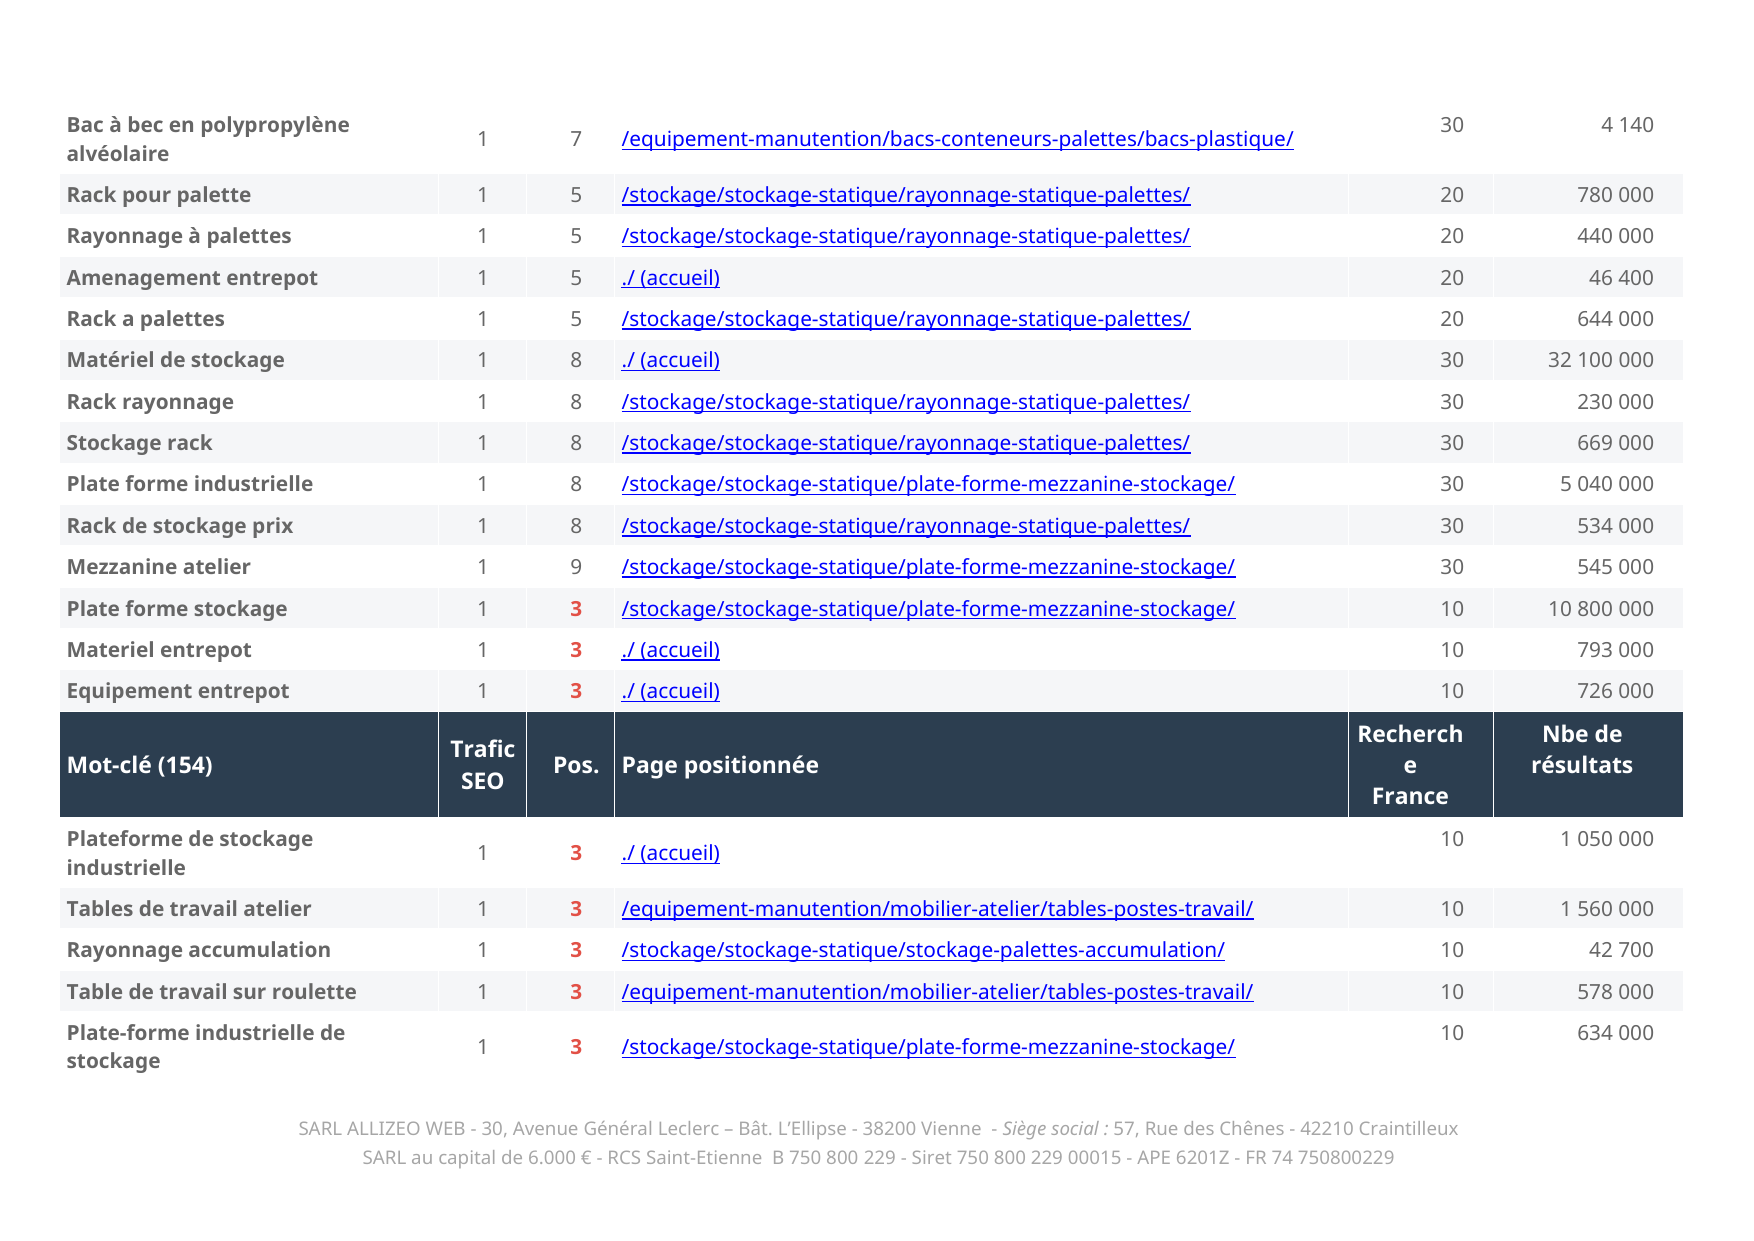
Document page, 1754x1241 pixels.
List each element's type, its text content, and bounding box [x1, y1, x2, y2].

table_cell Bac à bec en polypropylène alvéolaire [60, 104, 438, 173]
table_cell /stockage/stockage-statique/rayonnage-statique-palettes/ [615, 505, 1348, 545]
table_cell 1 [439, 629, 526, 669]
table_cell 7 [527, 104, 614, 173]
table_cell Plateforme de stockage industrielle [60, 819, 438, 887]
table_cell Rack de stockage prix [60, 505, 438, 545]
table_cell 20 [1349, 257, 1493, 297]
table_cell 10 [1349, 930, 1493, 970]
table_cell Rack rayonnage [60, 381, 438, 421]
table_cell 30 [1349, 104, 1493, 173]
table_cell 42 700 [1494, 930, 1683, 970]
table_cell 634 000 [1494, 1012, 1683, 1081]
table_cell 30 [1349, 505, 1493, 545]
table_cell Plate forme industrielle [60, 464, 438, 504]
table_cell 30 [1349, 422, 1493, 463]
table_cell 20 [1349, 298, 1493, 338]
table_cell 1 [439, 670, 526, 711]
table_cell /stockage/stockage-statique/plate-forme-mezzanine-stockage/ [615, 546, 1348, 587]
table_cell 5 [527, 298, 614, 338]
table_cell 5 [527, 174, 614, 214]
table_cell Table de travail sur roulette [60, 971, 438, 1011]
table_cell Rack a palettes [60, 298, 438, 338]
table_cell 10 [1349, 1012, 1493, 1081]
table_cell 793 000 [1494, 629, 1683, 669]
table_cell 1 [439, 422, 526, 463]
table_cell ./ (accueil) [615, 340, 1348, 380]
table_cell Amenagement entrepot [60, 257, 438, 297]
table_cell 1 [439, 216, 526, 256]
table_cell 1 560 000 [1494, 888, 1683, 928]
table_cell /stockage/stockage-statique/rayonnage-statique-palettes/ [615, 298, 1348, 338]
table_cell 30 [1349, 340, 1493, 380]
table_cell /stockage/stockage-statique/rayonnage-statique-palettes/ [615, 381, 1348, 421]
table_cell 4 140 [1494, 104, 1683, 173]
table_cell 8 [527, 464, 614, 504]
table_cell 1 [439, 971, 526, 1011]
table_cell 726 000 [1494, 670, 1683, 711]
table_cell ./ (accueil) [615, 629, 1348, 669]
table_cell 5 [527, 216, 614, 256]
table_cell 440 000 [1494, 216, 1683, 256]
table_cell 30 [1349, 546, 1493, 587]
table_cell /equipement-manutention/bacs-conteneurs-palettes/bacs-plastique/ [615, 104, 1348, 173]
table_cell Stockage rack [60, 422, 438, 463]
table_cell 3 [527, 971, 614, 1011]
table_cell /equipement-manutention/mobilier-atelier/tables-postes-travail/ [615, 888, 1348, 928]
table_cell 30 [1349, 464, 1493, 504]
table_cell Equipement entrepot [60, 670, 438, 711]
table_cell 10 [1349, 888, 1493, 928]
table_cell /equipement-manutention/mobilier-atelier/tables-postes-travail/ [615, 971, 1348, 1011]
table_cell 1 [439, 930, 526, 970]
table_cell Materiel entrepot [60, 629, 438, 669]
table_cell Rayonnage à palettes [60, 216, 438, 256]
table_cell 1 [439, 104, 526, 173]
table_cell 578 000 [1494, 971, 1683, 1011]
table_cell ./ (accueil) [615, 670, 1348, 711]
table_cell 1 050 000 [1494, 819, 1683, 887]
table_cell 10 [1349, 588, 1493, 628]
table_cell 644 000 [1494, 298, 1683, 338]
table_cell Recherche France [1349, 712, 1493, 817]
table_cell 3 [527, 819, 614, 887]
table_cell Rack pour palette [60, 174, 438, 214]
table_cell 1 [439, 340, 526, 380]
table_cell 1 [439, 588, 526, 628]
table_cell 1 [439, 819, 526, 887]
table_cell 3 [527, 888, 614, 928]
table_cell Pos. [527, 712, 614, 817]
table_cell Plate-forme industrielle de stockage [60, 1012, 438, 1081]
table_cell 669 000 [1494, 422, 1683, 463]
table_cell 5 040 000 [1494, 464, 1683, 504]
table_cell 5 [527, 257, 614, 297]
table_cell ./ (accueil) [615, 257, 1348, 297]
table_cell 1 [439, 546, 526, 587]
table_cell 10 [1349, 670, 1493, 711]
table_cell ./ (accueil) [615, 819, 1348, 887]
table_cell 8 [527, 422, 614, 463]
table_cell Rayonnage accumulation [60, 930, 438, 970]
table_cell 545 000 [1494, 546, 1683, 587]
table_cell 30 [1349, 381, 1493, 421]
table_cell 1 [439, 381, 526, 421]
table_cell 3 [527, 670, 614, 711]
table_cell 9 [527, 546, 614, 587]
table_cell Page positionnée [615, 712, 1348, 817]
table_cell 10 [1349, 629, 1493, 669]
table_cell 534 000 [1494, 505, 1683, 545]
table_cell 1 [439, 298, 526, 338]
table_cell 8 [527, 505, 614, 545]
table_cell 10 800 000 [1494, 588, 1683, 628]
table_cell /stockage/stockage-statique/stockage-palettes-accumulation/ [615, 930, 1348, 970]
table_cell Plate forme stockage [60, 588, 438, 628]
table_cell 1 [439, 464, 526, 504]
table_cell 8 [527, 340, 614, 380]
table_cell 10 [1349, 971, 1493, 1011]
table_cell 3 [527, 1012, 614, 1081]
table_cell Tables de travail atelier [60, 888, 438, 928]
table_cell /stockage/stockage-statique/plate-forme-mezzanine-stockage/ [615, 1012, 1348, 1081]
table_cell /stockage/stockage-statique/rayonnage-statique-palettes/ [615, 422, 1348, 463]
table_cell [615, 174, 1348, 214]
table_cell 1 [439, 888, 526, 928]
table_cell 8 [527, 381, 614, 421]
table_cell Matériel de stockage [60, 340, 438, 380]
table_cell 3 [527, 629, 614, 669]
table_cell /stockage/stockage-statique/plate-forme-mezzanine-stockage/ [615, 464, 1348, 504]
table_cell 3 [527, 930, 614, 970]
table_cell 46 400 [1494, 257, 1683, 297]
table_cell 780 000 [1494, 174, 1683, 214]
table_cell /stockage/stockage-statique/rayonnage-statique-palettes/ [615, 216, 1348, 256]
table_cell 1 [439, 505, 526, 545]
table_cell 10 [1349, 819, 1493, 887]
table_cell Nbe de résultats [1494, 712, 1683, 817]
table_cell 1 [439, 257, 526, 297]
table_cell 3 [527, 588, 614, 628]
table_cell /stockage/stockage-statique/plate-forme-mezzanine-stockage/ [615, 588, 1348, 628]
table_cell 20 [1349, 174, 1493, 214]
table_cell 32 100 000 [1494, 340, 1683, 380]
table_cell Mezzanine atelier [60, 546, 438, 587]
table_cell 1 [439, 1012, 526, 1081]
table_cell 1 [439, 174, 526, 214]
table_cell 230 000 [1494, 381, 1683, 421]
table_cell Mot-clé (154) [60, 712, 438, 817]
table_cell Trafic SEO [439, 712, 526, 817]
table_cell 20 [1349, 216, 1493, 256]
